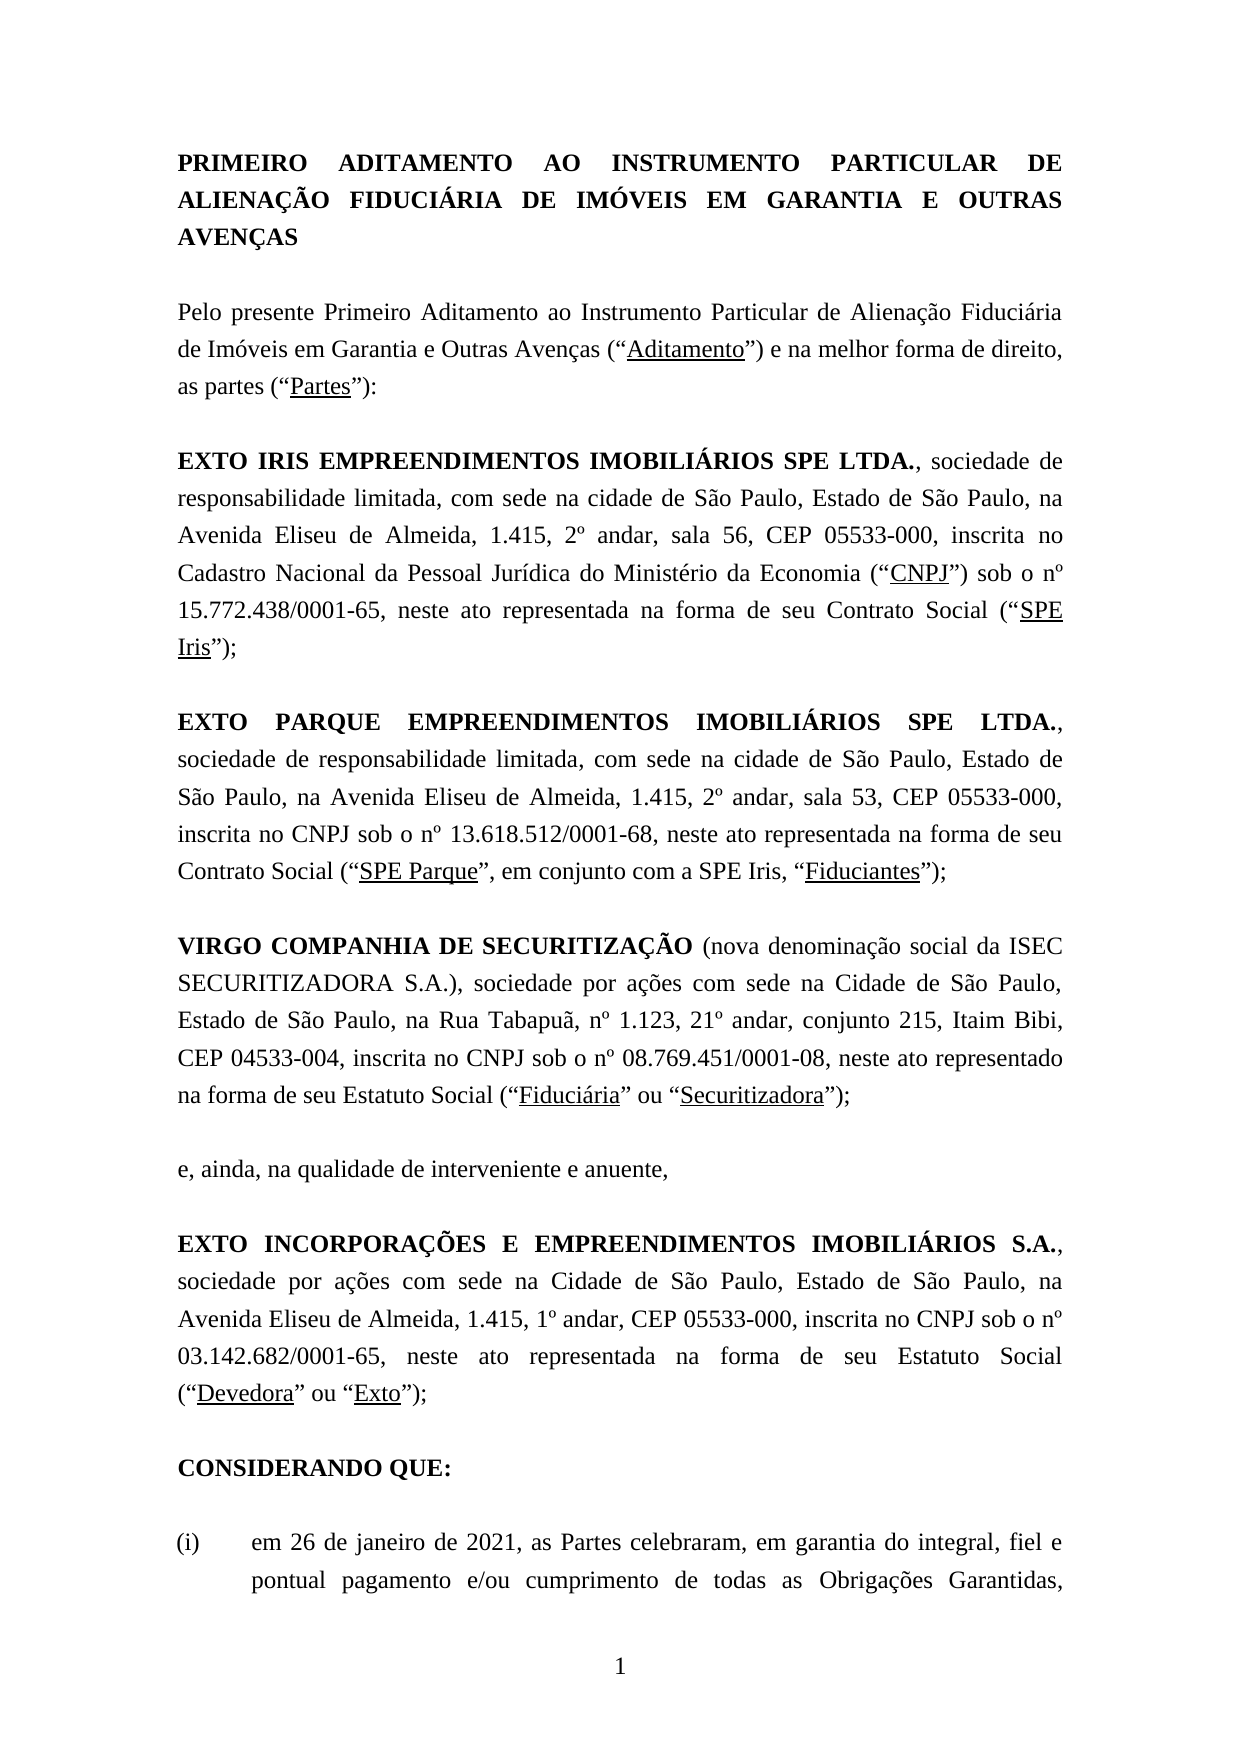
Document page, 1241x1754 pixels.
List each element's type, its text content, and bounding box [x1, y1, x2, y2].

text PRIMEIRO ADITAMENTO AO INSTRUMENTO PARTICULAR DE ALIENAÇÃO FIDUCIÁRIA DE IMÓVEIS EM GARANTIA E OUTRAS AVENÇAS [177, 148, 1063, 251]
text EXTO PARQUE EMPREENDIMENTOS IMOBILIÁRIOS SPE LTDA., sociedade de responsabilidade limitada, com sede na cidade de São Paulo, Estado de São Paulo, na Avenida Eliseu de Almeida, 1.415, 2º andar, sala 53, CEP 05533-000, inscrita no CNPJ sob o nº 13.618.512/0001-68, neste ato representada na forma de seu Contrato Social (“SPE Parque”, em conjunto com a SPE Iris, “Fiduciantes”); [177, 707, 1063, 885]
text e, ainda, na qualidade de interveniente e anuente, [177, 1154, 1063, 1183]
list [176, 1527, 1063, 1593]
text Pelo presente Primeiro Aditamento ao Instrumento Particular de Alienação Fiduciária de Imóveis em Garantia e Outras Avenças (“Aditamento”) e na melhor forma de direito, as partes (“Partes”): [177, 297, 1063, 400]
text EXTO INCORPORAÇÕES E EMPREENDIMENTOS IMOBILIÁRIOS S.A., sociedade por ações com sede na Cidade de São Paulo, Estado de São Paulo, na Avenida Eliseu de Almeida, 1.415, 1º andar, CEP 05533-000, inscrita no CNPJ sob o nº 03.142.682/0001-65, neste ato representada na forma de seu Estatuto Social (“Devedora” ou “Exto”); [177, 1229, 1063, 1407]
text VIRGO COMPANHIA DE SECURITIZAÇÃO (nova denominação social da ISEC SECURITIZADORA S.A.), sociedade por ações com sede na Cidade de São Paulo, Estado de São Paulo, na Rua Tabapuã, nº 1.123, 21º andar, conjunto 215, Itaim Bibi, CEP 04533-004, inscrita no CNPJ sob o nº 08.769.451/0001-08, neste ato representado na forma de seu Estatuto Social (“Fiduciária” ou “Securitizadora”); [177, 931, 1063, 1109]
text EXTO IRIS EMPREENDIMENTOS IMOBILIÁRIOS SPE LTDA., sociedade de responsabilidade limitada, com sede na cidade de São Paulo, Estado de São Paulo, na Avenida Eliseu de Almeida, 1.415, 2º andar, sala 56, CEP 05533-000, inscrita no Cadastro Nacional da Pessoal Jurídica do Ministério da Economia (“CNPJ”) sob o nº 15.772.438/0001-65, neste ato representada na forma de seu Contrato Social (“SPE Iris”); [177, 446, 1063, 661]
subtitle CONSIDERANDO QUE: [177, 1453, 1063, 1482]
